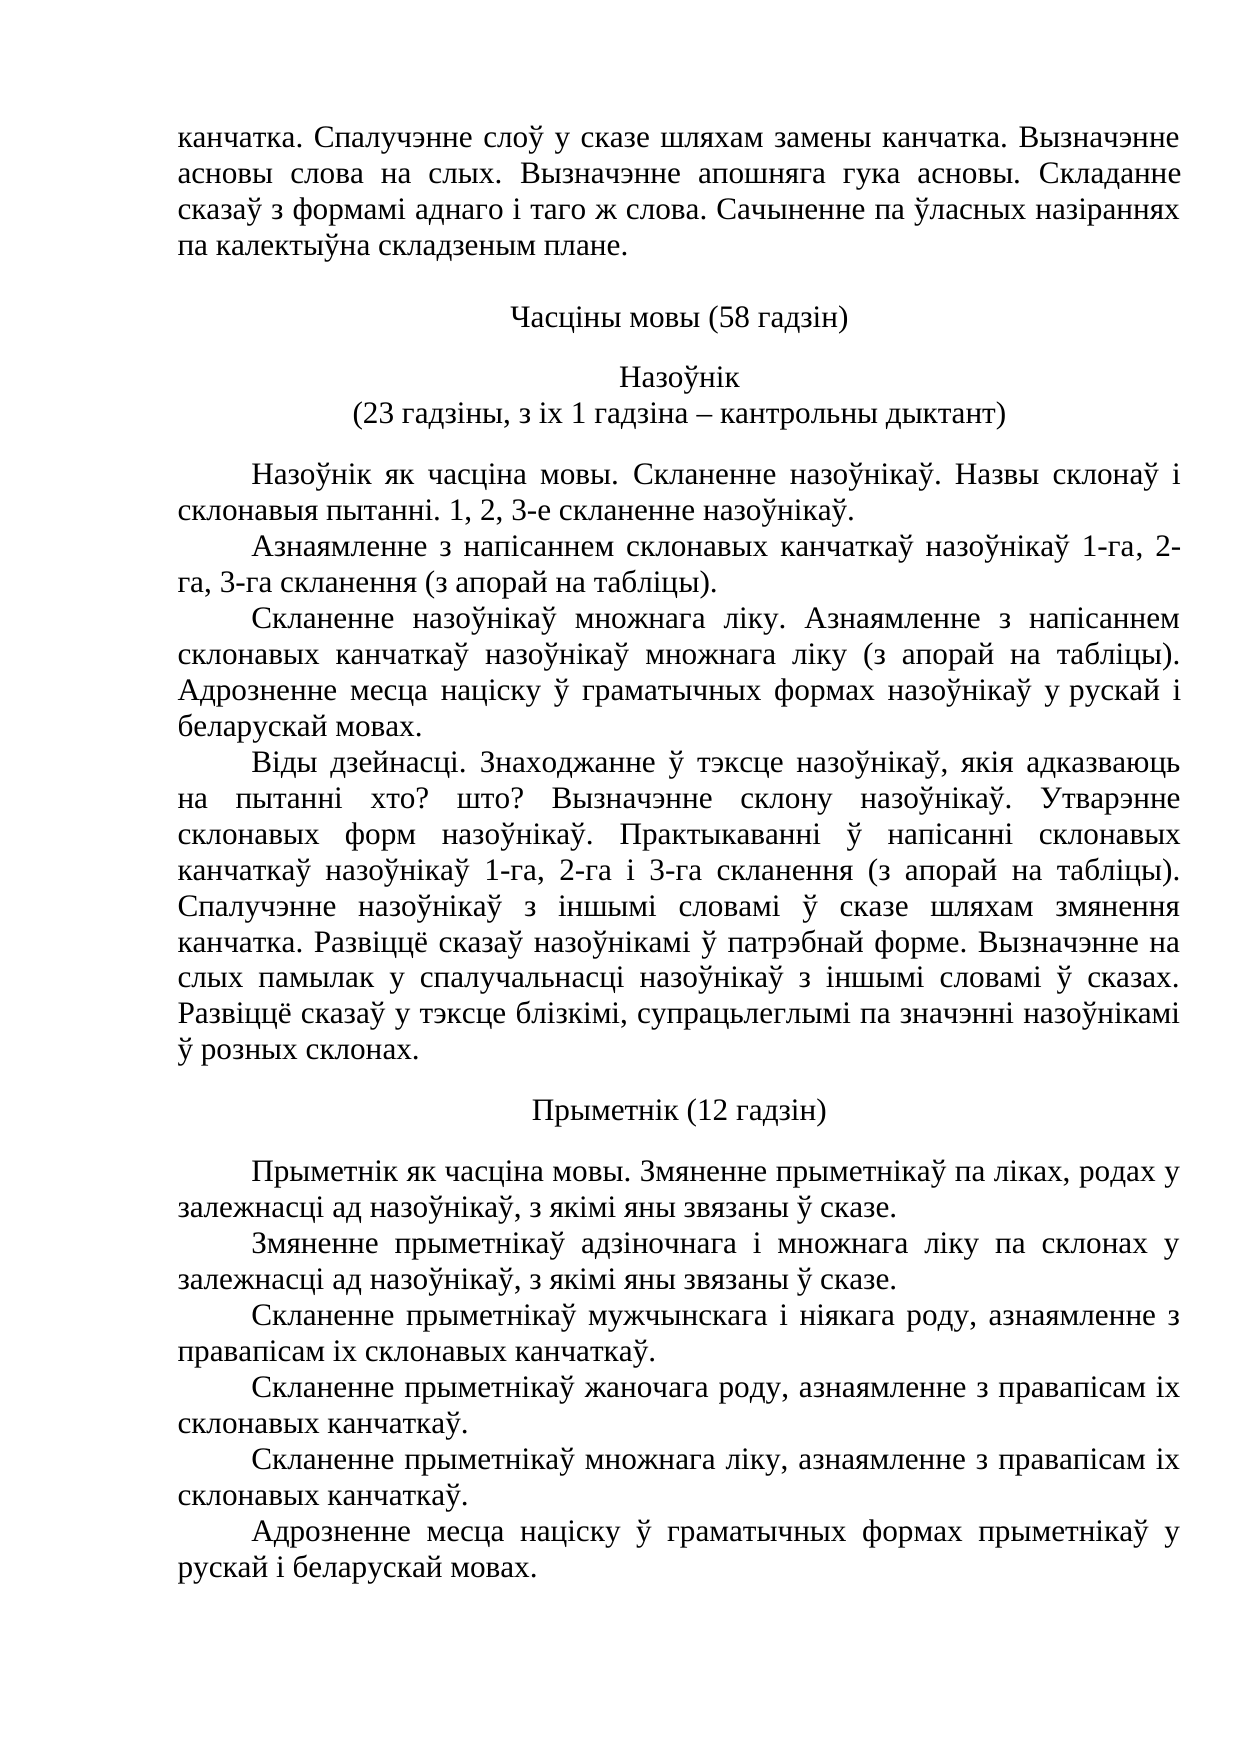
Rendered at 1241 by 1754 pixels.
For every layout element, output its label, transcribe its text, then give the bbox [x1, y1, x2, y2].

text Назоўнік [177, 359, 1181, 395]
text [177, 118, 1181, 262]
text Скланенне прыметнікаў жаночага роду, азнаямленне з правапісам іх склонавых канчаткаў. [177, 1368, 1181, 1440]
text Скланенне назоўнікаў множнага ліку. Азнаямленне з напісаннем склонавых канчаткаў назоўнікаў множнага ліку (з апорай на табліцы). Адрозненне месца націску ў граматычных формах назоўнікаў у рускай і беларускай мовах. [177, 599, 1181, 743]
text (23 гадзіны, з іх 1 гадзіна – кантрольны дыктант) [177, 395, 1181, 431]
text Прыметнік як часціна мовы. Змяненне прыметнікаў па ліках, родах у залежнасці ад назоўнікаў, з якімі яны звязаны ў сказе. [177, 1152, 1181, 1224]
text Назоўнік як часціна мовы. Скланенне назоўнікаў. Назвы склонаў і склонавыя пытанні. 1, 2, 3-е скланенне назоўнікаў. [177, 456, 1181, 527]
text Змяненне прыметнікаў адзіночнага і множнага ліку па склонах у залежнасці ад назоўнікаў, з якімі яны звязаны ў сказе. [177, 1224, 1181, 1296]
text Віды дзейнасці. Знаходжанне ў тэксце назоўнікаў, якія адказваюць на пытанні хто? што? Вызначэнне склону назоўнікаў. Утварэнне склонавых форм назоўнікаў. Практыкаванні ў напісанні склонавых канчаткаў назоўнікаў 1-га, 2-га і 3-га скланення (з апорай на табліцы). Спалучэнне назоўнікаў з іншымі словамі ў сказе шляхам змянення канчатка. Развіццё сказаў назоўнікамі ў патрэбнай форме. Вызначэнне на слых памылак у спалучальнасці назоўнікаў з іншымі словамі ў сказах. Развіццё сказаў у тэксце блізкімі, супрацьлеглымі па значэнні назоўнікамі ў розных склонах. [177, 743, 1181, 1067]
text Прыметнік (12 гадзін) [177, 1092, 1181, 1127]
text Адрозненне месца націску ў граматычных формах прыметнікаў у рускай і беларускай мовах. [177, 1512, 1181, 1584]
text Скланенне прыметнікаў множнага ліку, азнаямленне з правапісам іх склонавых канчаткаў. [177, 1440, 1181, 1512]
text Часціны мовы (58 гадзін) [177, 298, 1181, 334]
text Азнаямленне з напісаннем склонавых канчаткаў назоўнікаў 1-га, 2-га, 3-га скланення (з апорай на табліцы). [177, 527, 1181, 599]
text Скланенне прыметнікаў мужчынскага і ніякага роду, азнаямленне з правапісам іх склонавых канчаткаў. [177, 1296, 1181, 1368]
